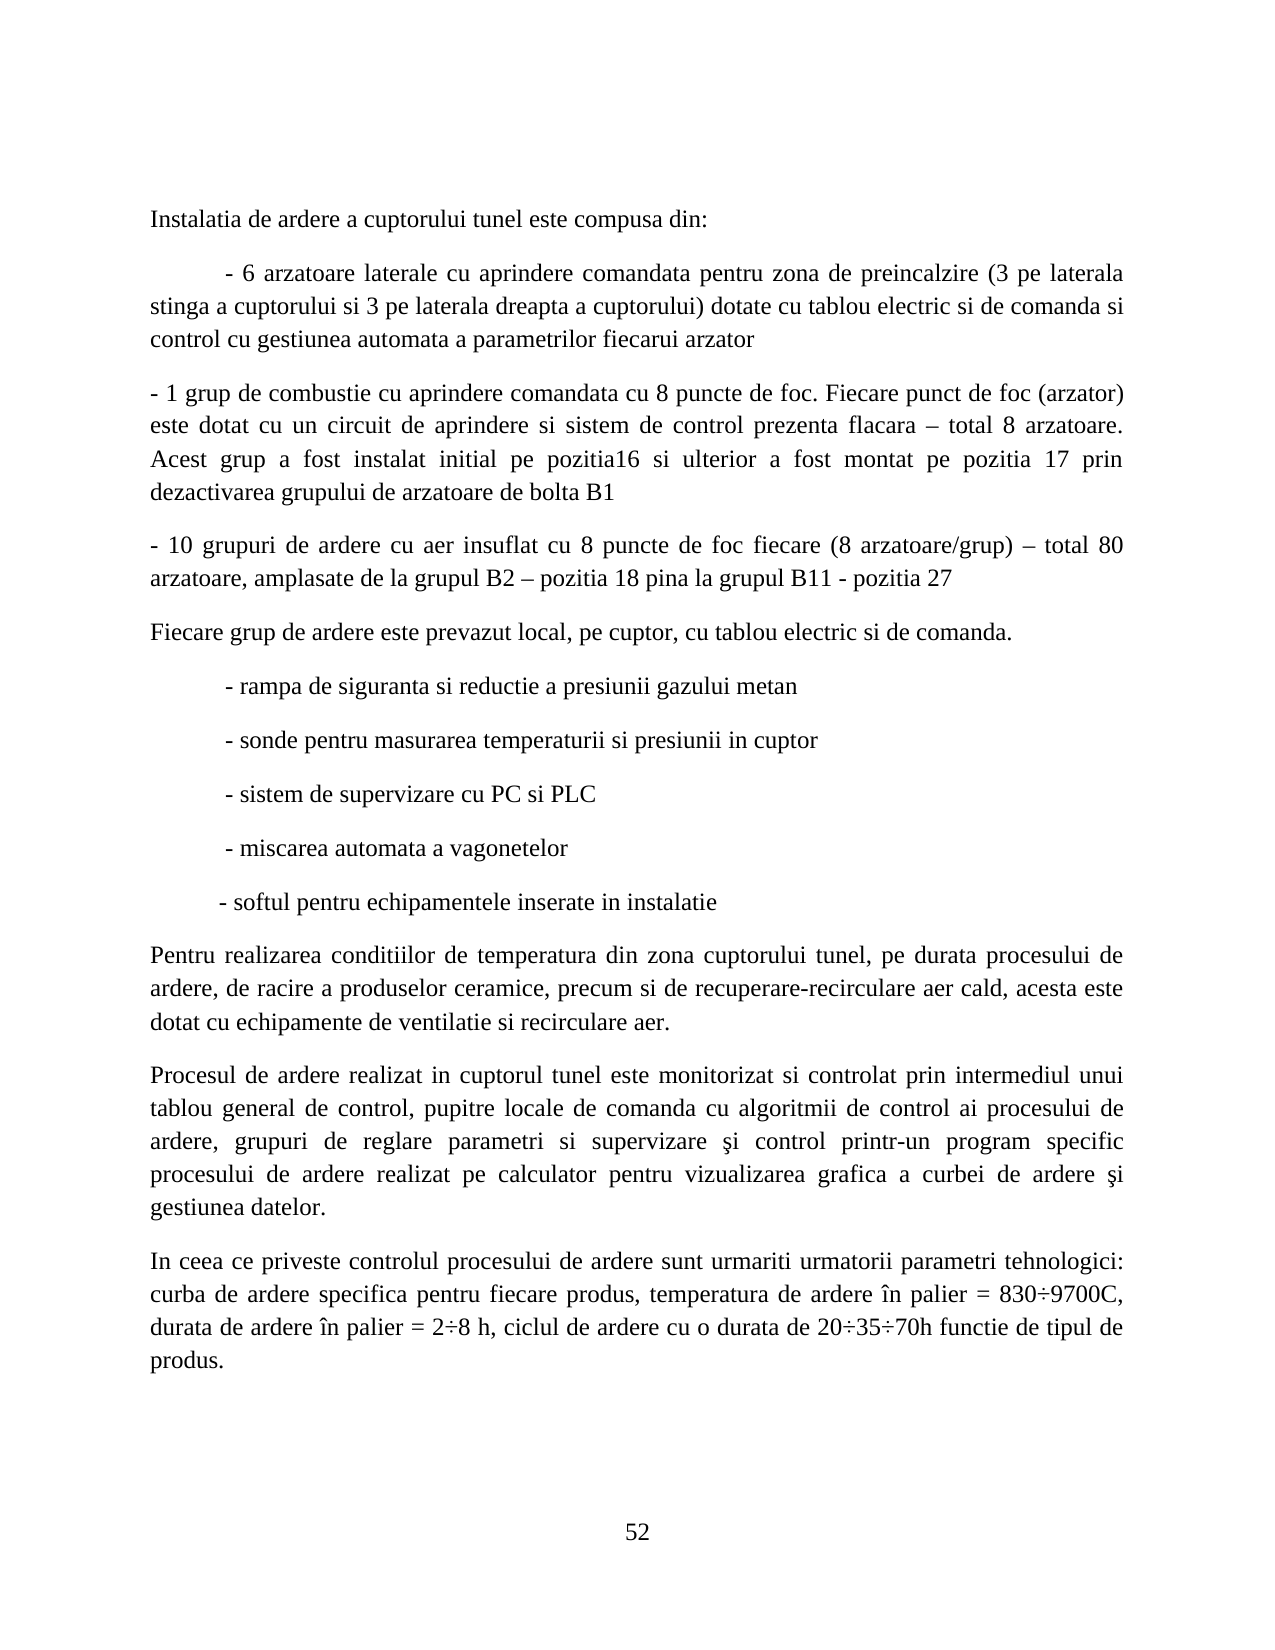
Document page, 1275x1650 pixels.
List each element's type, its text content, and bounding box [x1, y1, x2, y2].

text Pentru realizarea conditiilor de temperatura din zona cuptorului tunel, pe durata procesului de ardere, de racire a produselor ceramice, precum si de recuperare-recirculare aer cald, acesta este dotat cu echipamente de ventilatie si recirculare aer. [150, 941, 1125, 1035]
text Instalatia de ardere a cuptorului tunel este compusa din: [150, 204, 1125, 233]
text - sonde pentru masurarea temperaturii si presiunii in cuptor [150, 725, 1125, 754]
text - 10 grupuri de ardere cu aer insuflat cu 8 puncte de foc fiecare (8 arzatoare/grup) – total 80 arzatoare, amplasate de la grupul B2 – pozitia 18 pina la grupul B11 - pozitia 27 [150, 531, 1125, 592]
text - softul pentru echipamentele inserate in instalatie [150, 887, 1125, 915]
text - 6 arzatoare laterale cu aprindere comandata pentru zona de preincalzire (3 pe laterala stinga a cuptorului si 3 pe laterala dreapta a cuptorului) dotate cu tablou electric si de comanda si control cu gestiunea automata a parametrilor fiecarui arzator [150, 258, 1125, 352]
text In ceea ce priveste controlul procesului de ardere sunt urmariti urmatorii parametri tehnologici: curba de ardere specifica pentru fiecare produs, temperatura de ardere în palier = 830÷9700C, durata de ardere în palier = 2÷8 h, ciclul de ardere cu o durata de 20÷35÷70h functie de tipul de produs. [150, 1246, 1125, 1374]
text Procesul de ardere realizat in cuptorul tunel este monitorizat si controlat prin intermediul unui tablou general de control, pupitre locale de comanda cu algoritmii de control ai procesului de ardere, grupuri de reglare parametri si supervizare şi control printr-un program specific procesului de ardere realizat pe calculator pentru vizualizarea grafica a curbei de ardere şi gestiunea datelor. [150, 1060, 1125, 1221]
text - miscarea automata a vagonetelor [150, 833, 1125, 862]
text - rampa de siguranta si reductie a presiunii gazului metan [150, 671, 1125, 700]
text - 1 grup de combustie cu aprindere comandata cu 8 puncte de foc. Fiecare punct de foc (arzator) este dotat cu un circuit de aprindere si sistem de control prezenta flacara – total 8 arzatoare. Acest grup a fost instalat initial pe pozitia16 si ulterior a fost montat pe pozitia 17 prin dezactivarea grupului de arzatoare de bolta B1 [150, 378, 1125, 505]
text Fiecare grup de ardere este prevazut local, pe cuptor, cu tablou electric si de comanda. [150, 617, 1125, 646]
text - sistem de supervizare cu PC si PLC [150, 779, 1125, 808]
